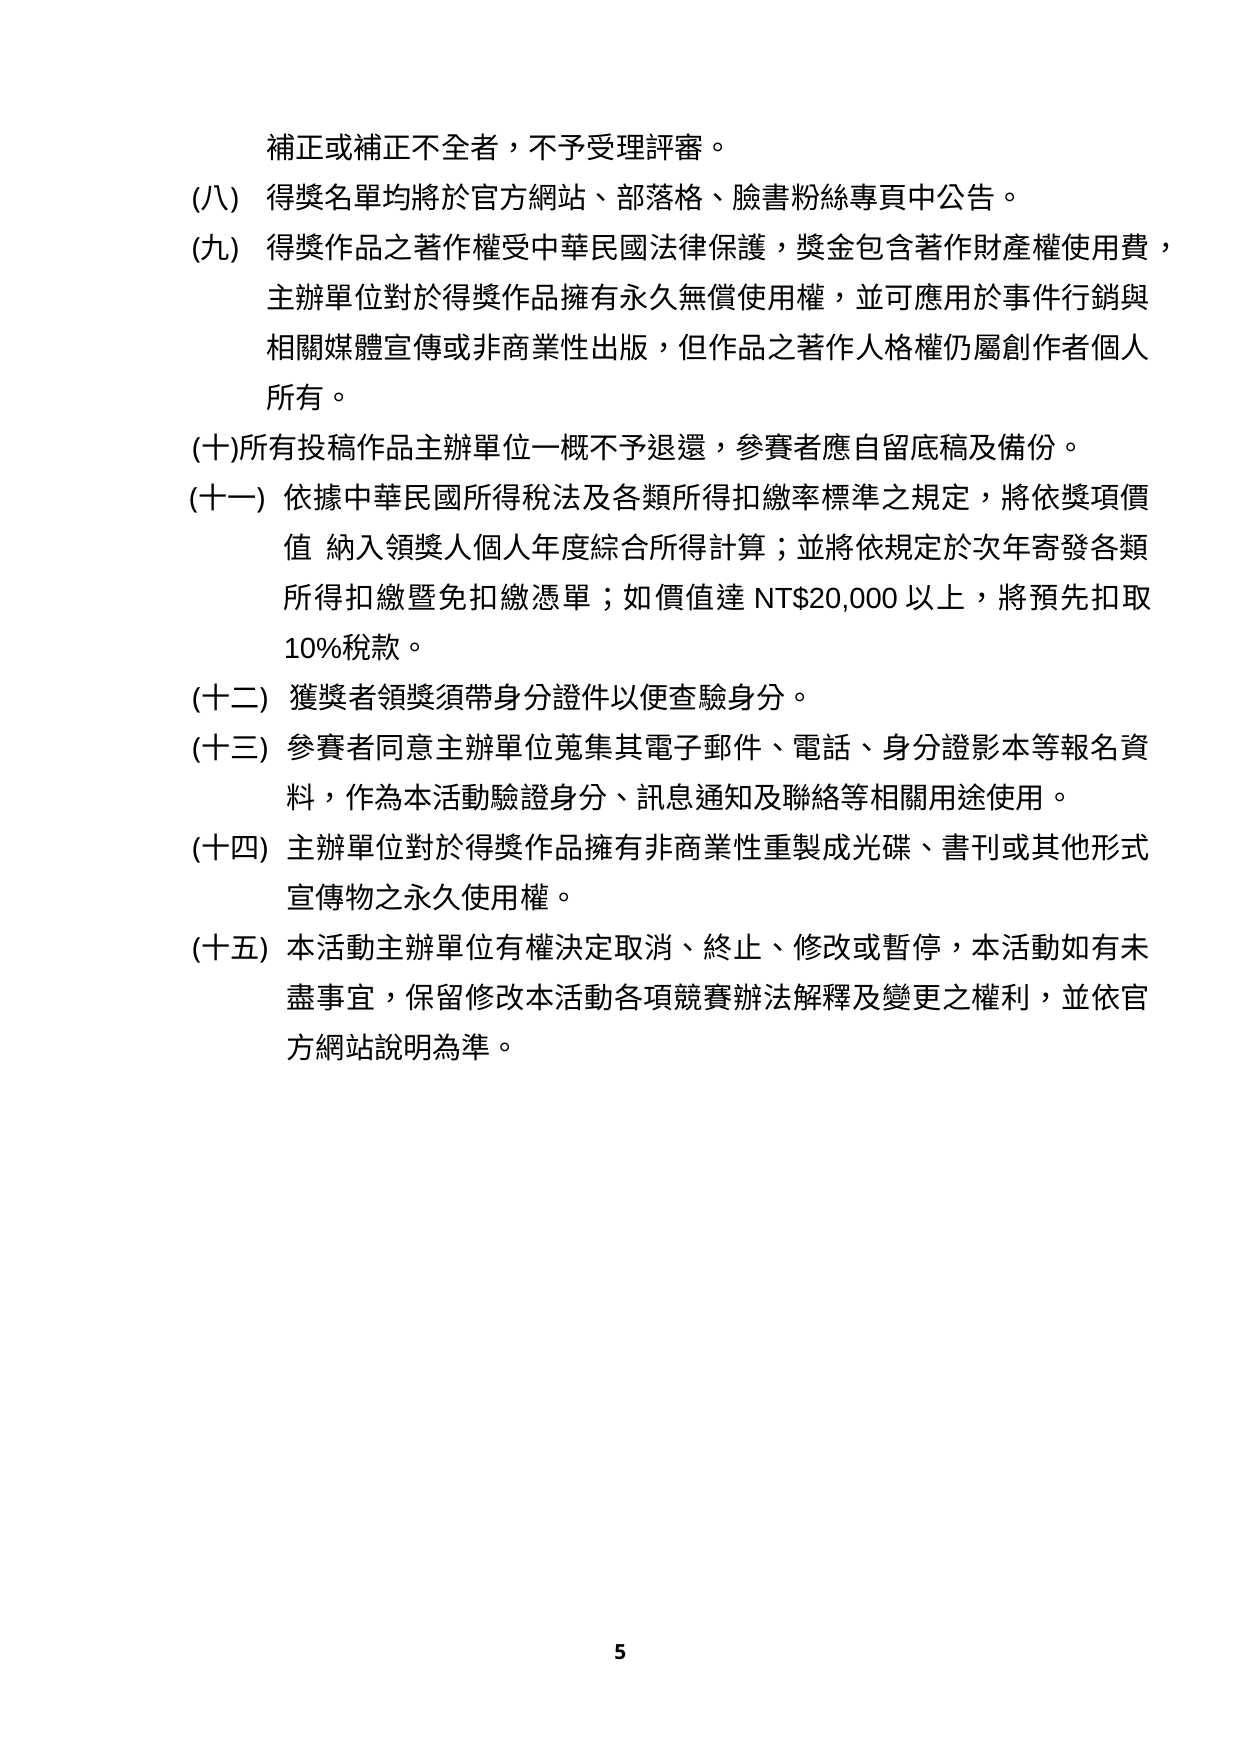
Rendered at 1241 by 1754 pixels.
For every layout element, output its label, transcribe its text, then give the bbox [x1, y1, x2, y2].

list 依據中華民國所得稅法及各類所得扣繳率標準之規定，將依獎項價值 納入領獎人個人年度綜合所得計算；並將依規定於次年寄發各類所得扣繳暨免扣繳憑單；如價值達NT$20,000以上，將預先扣取10%稅款。 [189, 468, 1152, 668]
list 所有投稿作品主辦單位一概不予退還，參賽者應自留底稿及備份。 [192, 418, 1152, 468]
list 參賽者同意主辦單位蒐集其電子郵件、電話、身分證影本等報名資料，作為本活動驗證身分、訊息通知及聯絡等相關用途使用。 [192, 718, 1152, 818]
list 得獎作品之著作權受中華民國法律保護，獎金包含著作財產權使用費，主辦單位對於得獎作品擁有永久無償使用權，並可應用於事件行銷與相關媒體宣傳或非商業性出版，但作品之著作人格權仍屬創作者個人所有。 [192, 218, 1152, 418]
list 得獎名單均將於官方網站、部落格、臉書粉絲專頁中公告。 [192, 168, 1152, 218]
list 本活動主辦單位有權決定取消、終止、修改或暫停，本活動如有未盡事宜，保留修改本活動各項競賽辦法解釋及變更之權利，並依官方網站說明為準。 [192, 918, 1152, 1068]
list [192, 118, 1152, 168]
list 獲獎者領獎須帶身分證件以便查驗身分。 [192, 668, 1152, 718]
list 主辦單位對於得獎作品擁有非商業性重製成光碟、書刊或其他形式宣傳物之永久使用權。 [192, 818, 1152, 918]
